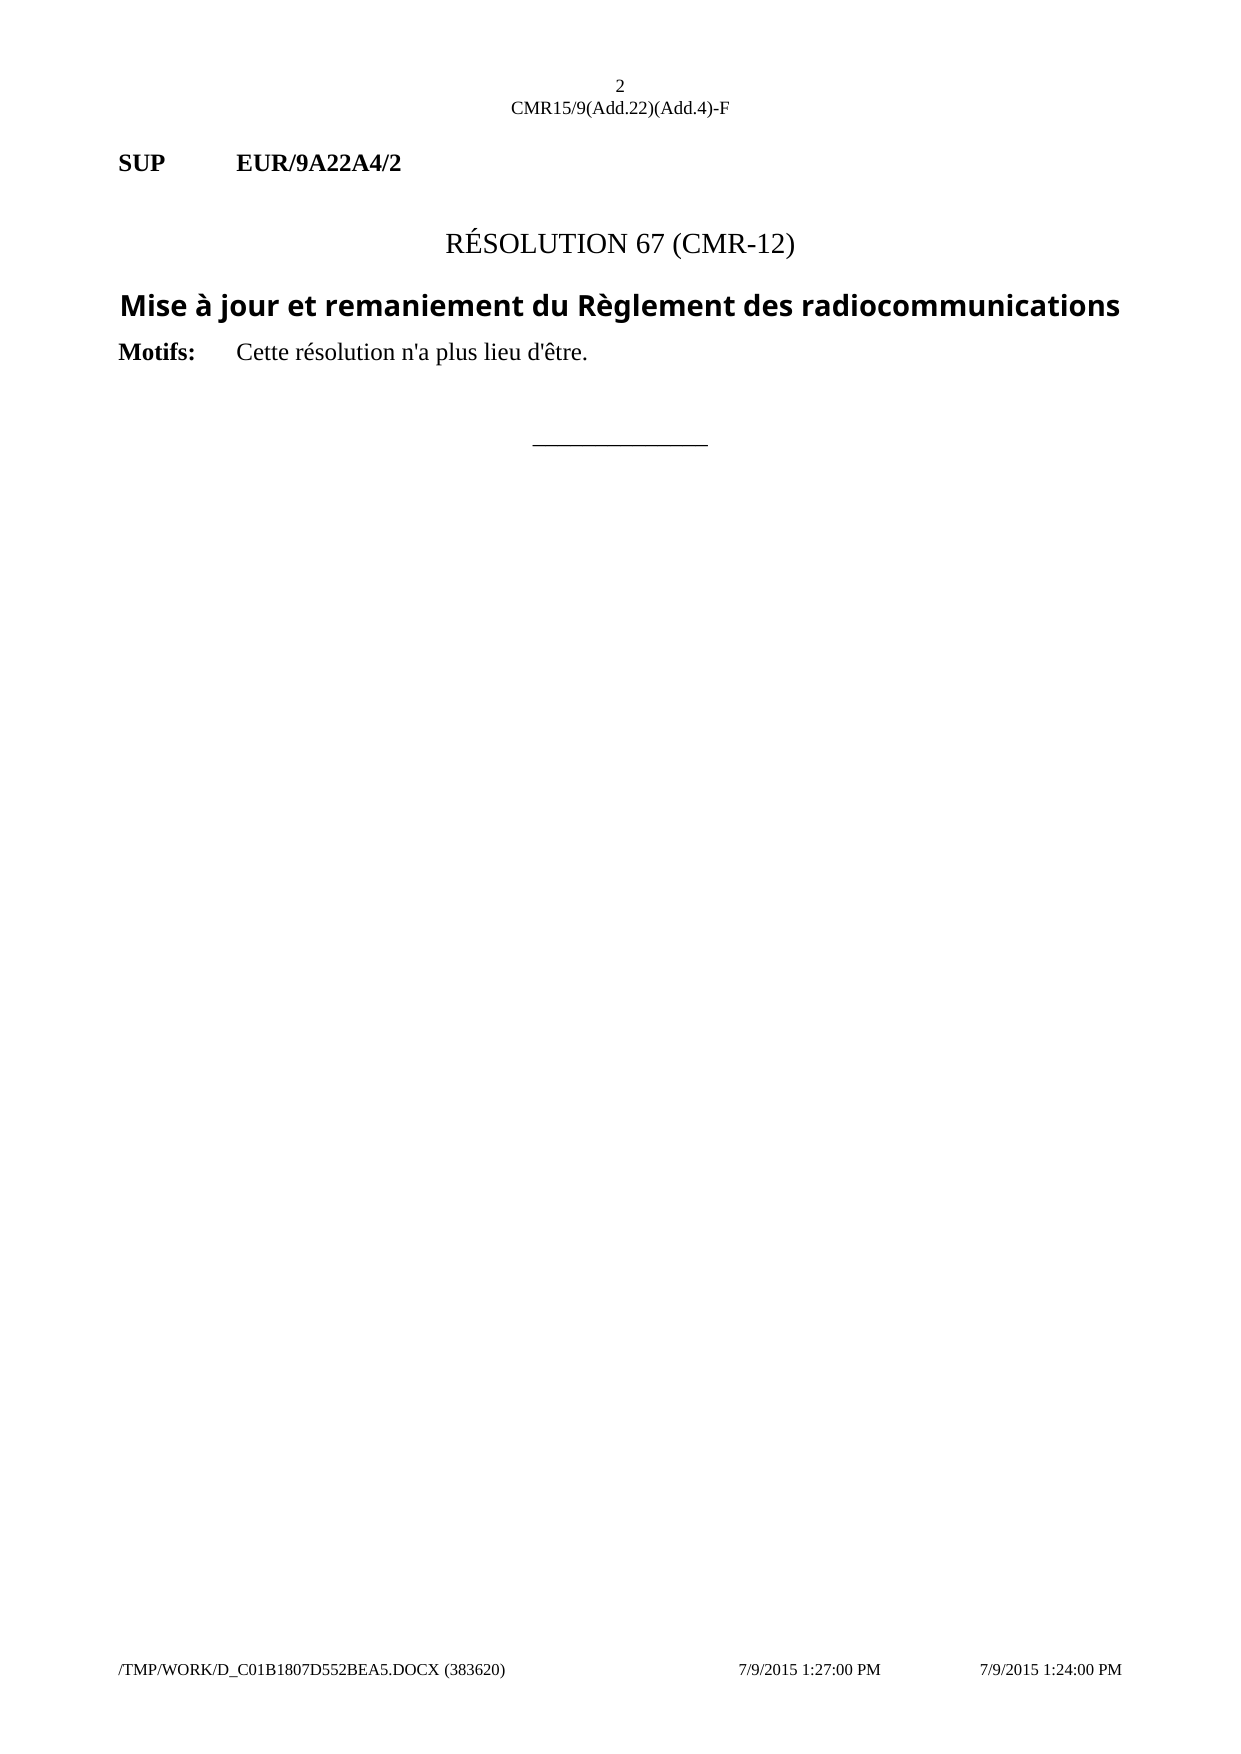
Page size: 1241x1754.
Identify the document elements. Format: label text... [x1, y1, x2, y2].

title Mise à jour et remaniement du Règlement des radiocommunications [118, 285, 1122, 325]
text SUP EUR/9A22A4/2 [118, 148, 1122, 176]
text ______________ [118, 420, 1122, 448]
text Motifs: Cette résolution n'a plus lieu d'être. [118, 337, 1122, 366]
text RÉSOLUTION 67 (CMR-12) [118, 226, 1122, 260]
